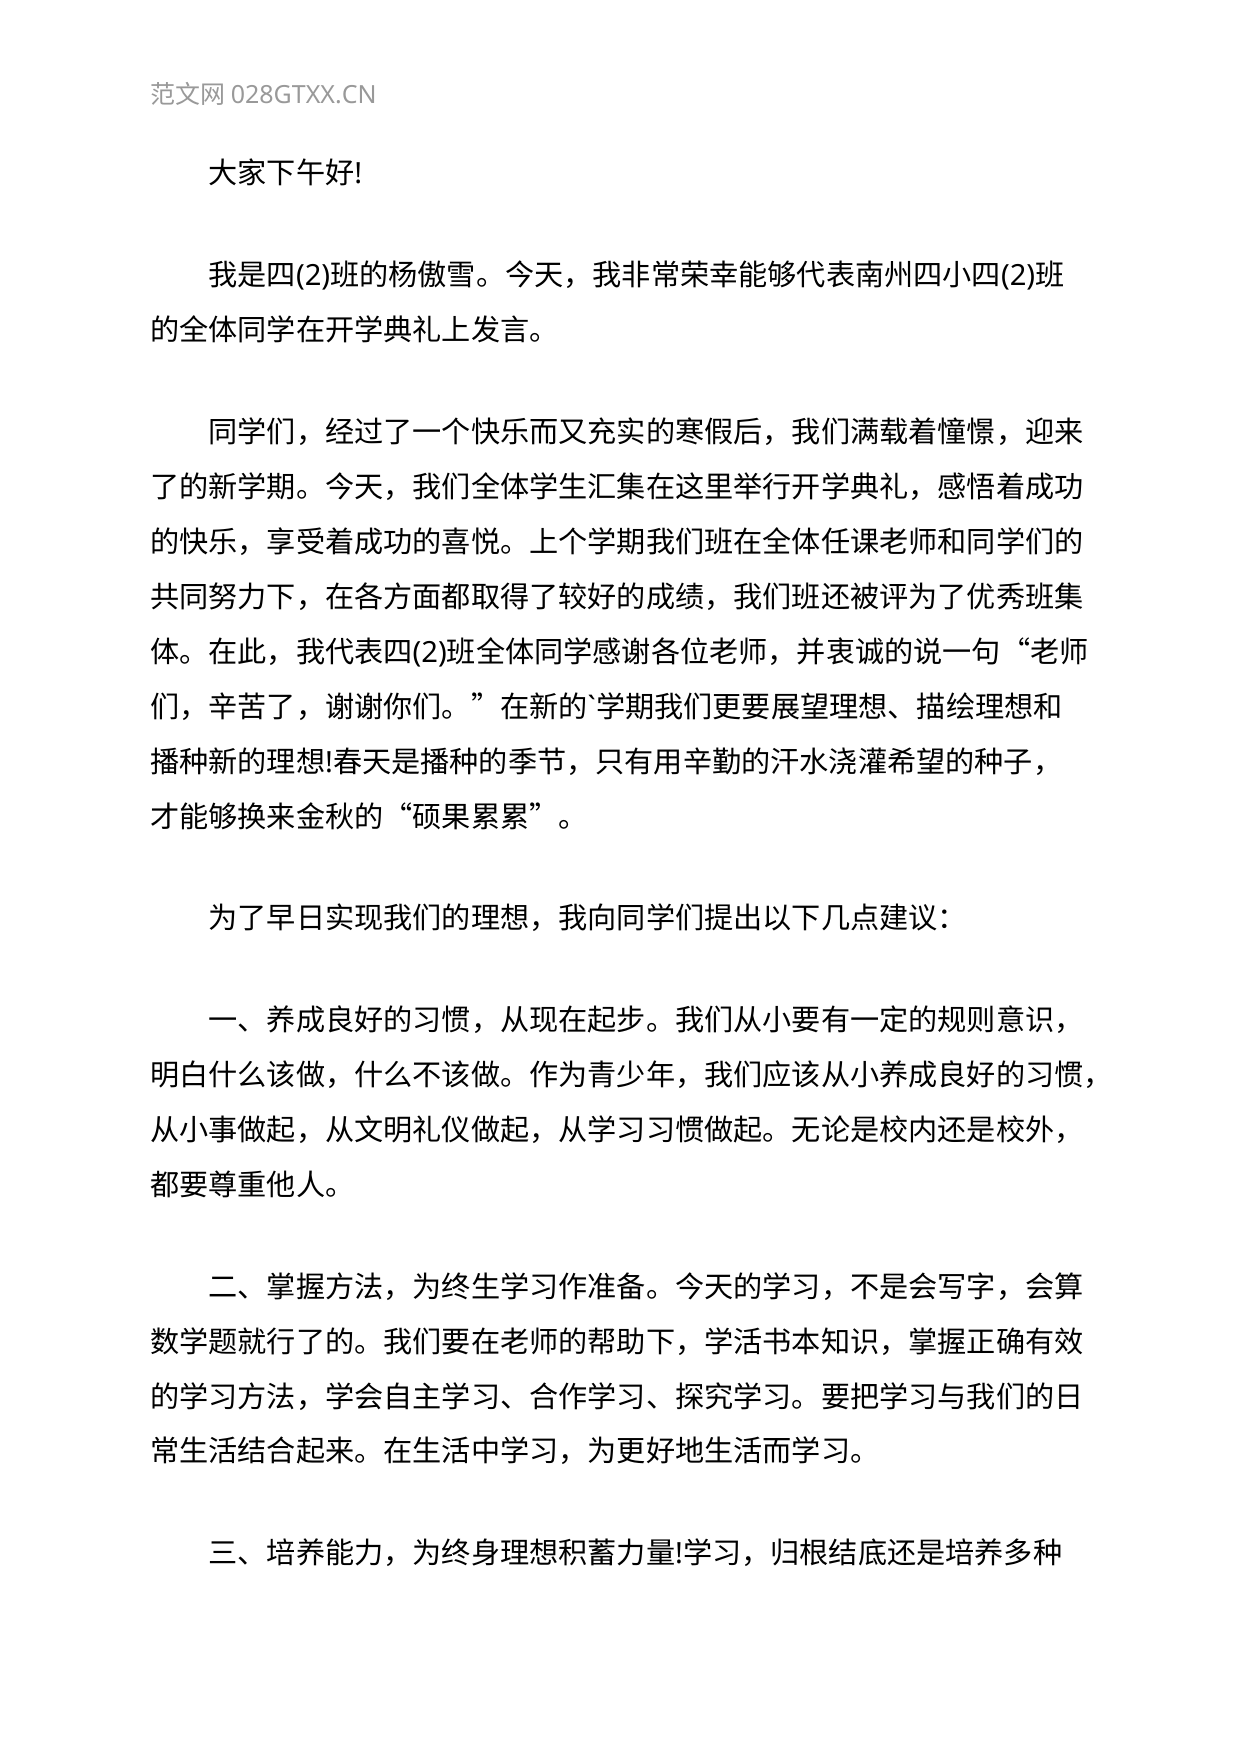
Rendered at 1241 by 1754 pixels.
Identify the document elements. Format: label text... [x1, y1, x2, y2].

text 为了早日实现我们的理想，我向同学们提出以下几点建议： [150, 895, 1090, 937]
text 大家下午好! [150, 150, 1090, 192]
text 一、养成良好的习惯，从现在起步。我们从小要有一定的规则意识，明白什么该做，什么不该做。作为青少年，我们应该从小养成良好的习惯，从小事做起，从文明礼仪做起，从学习习惯做起。无论是校内还是校外，都要尊重他人。 [150, 997, 1090, 1204]
text 同学们，经过了一个快乐而又充实的寒假后，我们满载着憧憬，迎来了的新学期。今天，我们全体学生汇集在这里举行开学典礼，感悟着成功的快乐，享受着成功的喜悦。上个学期我们班在全体任课老师和同学们的共同努力下，在各方面都取得了较好的成绩，我们班还被评为了优秀班集体。在此，我代表四(2)班全体同学感谢各位老师，并衷诚的说一句“老师们，辛苦了，谢谢你们。”在新的`学期我们更要展望理想、描绘理想和播种新的理想!春天是播种的季节，只有用辛勤的汗水浇灌希望的种子，才能够换来金秋的“硕果累累”。 [150, 409, 1090, 836]
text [150, 1530, 1090, 1572]
text 我是四(2)班的杨傲雪。今天，我非常荣幸能够代表南州四小四(2)班的全体同学在开学典礼上发言。 [150, 252, 1090, 349]
text 二、掌握方法，为终生学习作准备。今天的学习，不是会写字，会算数学题就行了的。我们要在老师的帮助下，学活书本知识，掌握正确有效的学习方法，学会自主学习、合作学习、探究学习。要把学习与我们的日常生活结合起来。在生活中学习，为更好地生活而学习。 [150, 1263, 1090, 1470]
